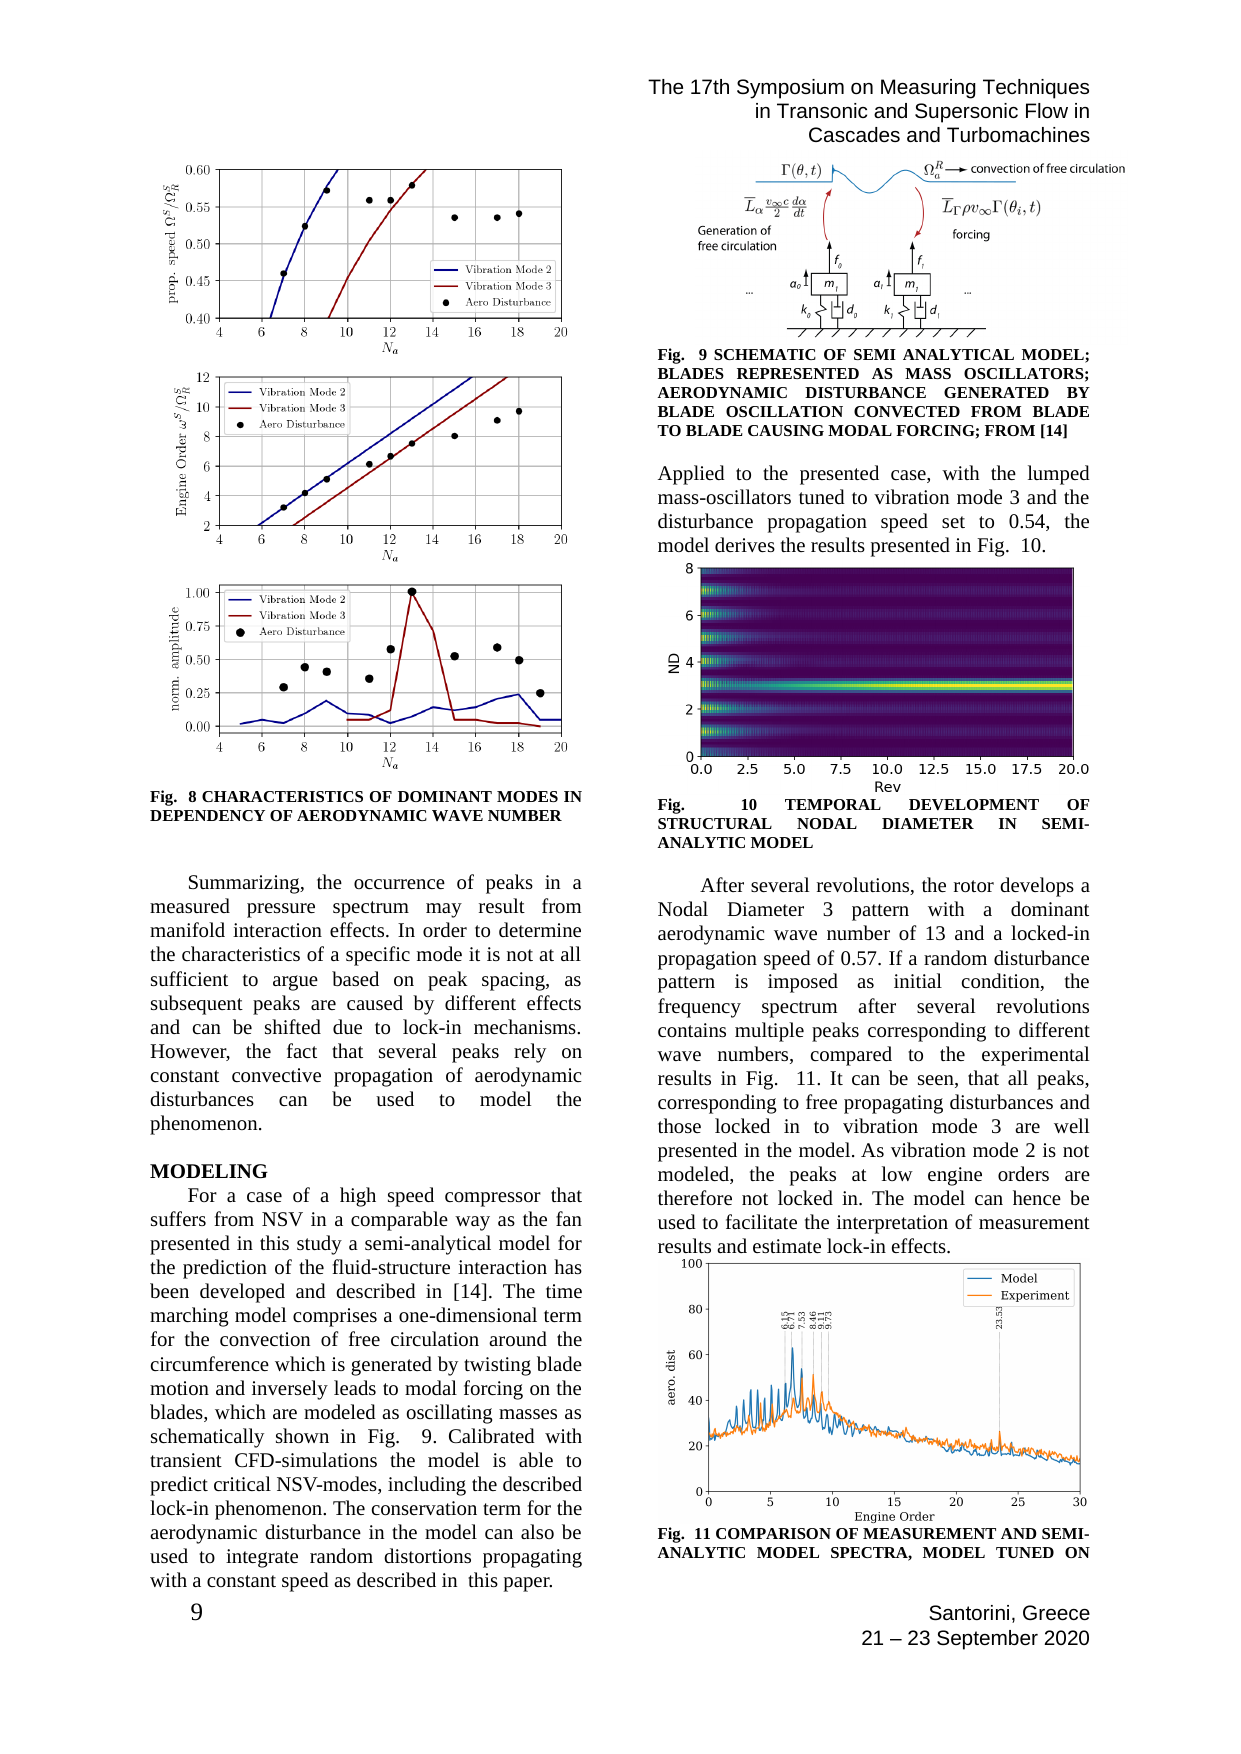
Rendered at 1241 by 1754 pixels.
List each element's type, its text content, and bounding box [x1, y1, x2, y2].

text Applied to the presented case, with the lumped mass-oscillators tuned to vibration mode 3 and the disturbance propagation speed set to 0.54, the model derives the results presented in Fig. 10. [657, 461, 1090, 557]
title Modeling [150, 1159, 582, 1183]
text After several revolutions, the rotor develops a Nodal Diameter 3 pattern with a dominant aerodynamic wave number of 13 and a locked-in propagation speed of 0.57. If a random disturbance pattern is imposed as initial condition, the frequency spectrum after several revolutions contains multiple peaks corresponding to different wave numbers, compared to the experimental results in Fig. 11. It can be seen, that all peaks, corresponding to free propagating disturbances and those locked in to vibration mode 3 are well presented in the model. As vibration mode 2 is not modeled, the peaks at low engine orders are therefore not locked in. The model can hence be used to facilitate the interpretation of measurement results and estimate lock-in effects. [657, 873, 1090, 1258]
text For a case of a high speed compressor that suffers from NSV in a comparable way as the fan presented in this study a semi-analytical model for the prediction of the fluid-structure interaction has been developed and described in [14]. The time marching model comprises a one-dimensional term for the convection of free circulation around the circumference which is generated by twisting blade motion and inversely leads to modal forcing on the blades, which are modeled as oscillating masses as schematically shown in Fig. 9. Calibrated with transient CFD-simulations the model is able to predict critical NSV-modes, including the described lock-in phenomenon. The conservation term for the aerodynamic disturbance in the model can also be used to integrate random distortions propagating with a constant speed as described in this paper. [150, 1183, 582, 1592]
picture [150, 150, 583, 787]
text Summarizing, the occurrence of peaks in a measured pressure spectrum may result from manifold interaction effects. In order to determine the characteristics of a specific mode it is not at all sufficient to argue based on peak spacing, as subsequent peaks are caused by different effects and can be shifted due to lock-in mechanisms. However, the fact that several peaks rely on constant convective propagation of aerodynamic disturbances can be used to model the phenomenon. [150, 870, 582, 1135]
picture [695, 150, 1128, 345]
picture [657, 1258, 1091, 1524]
picture [657, 557, 1091, 795]
